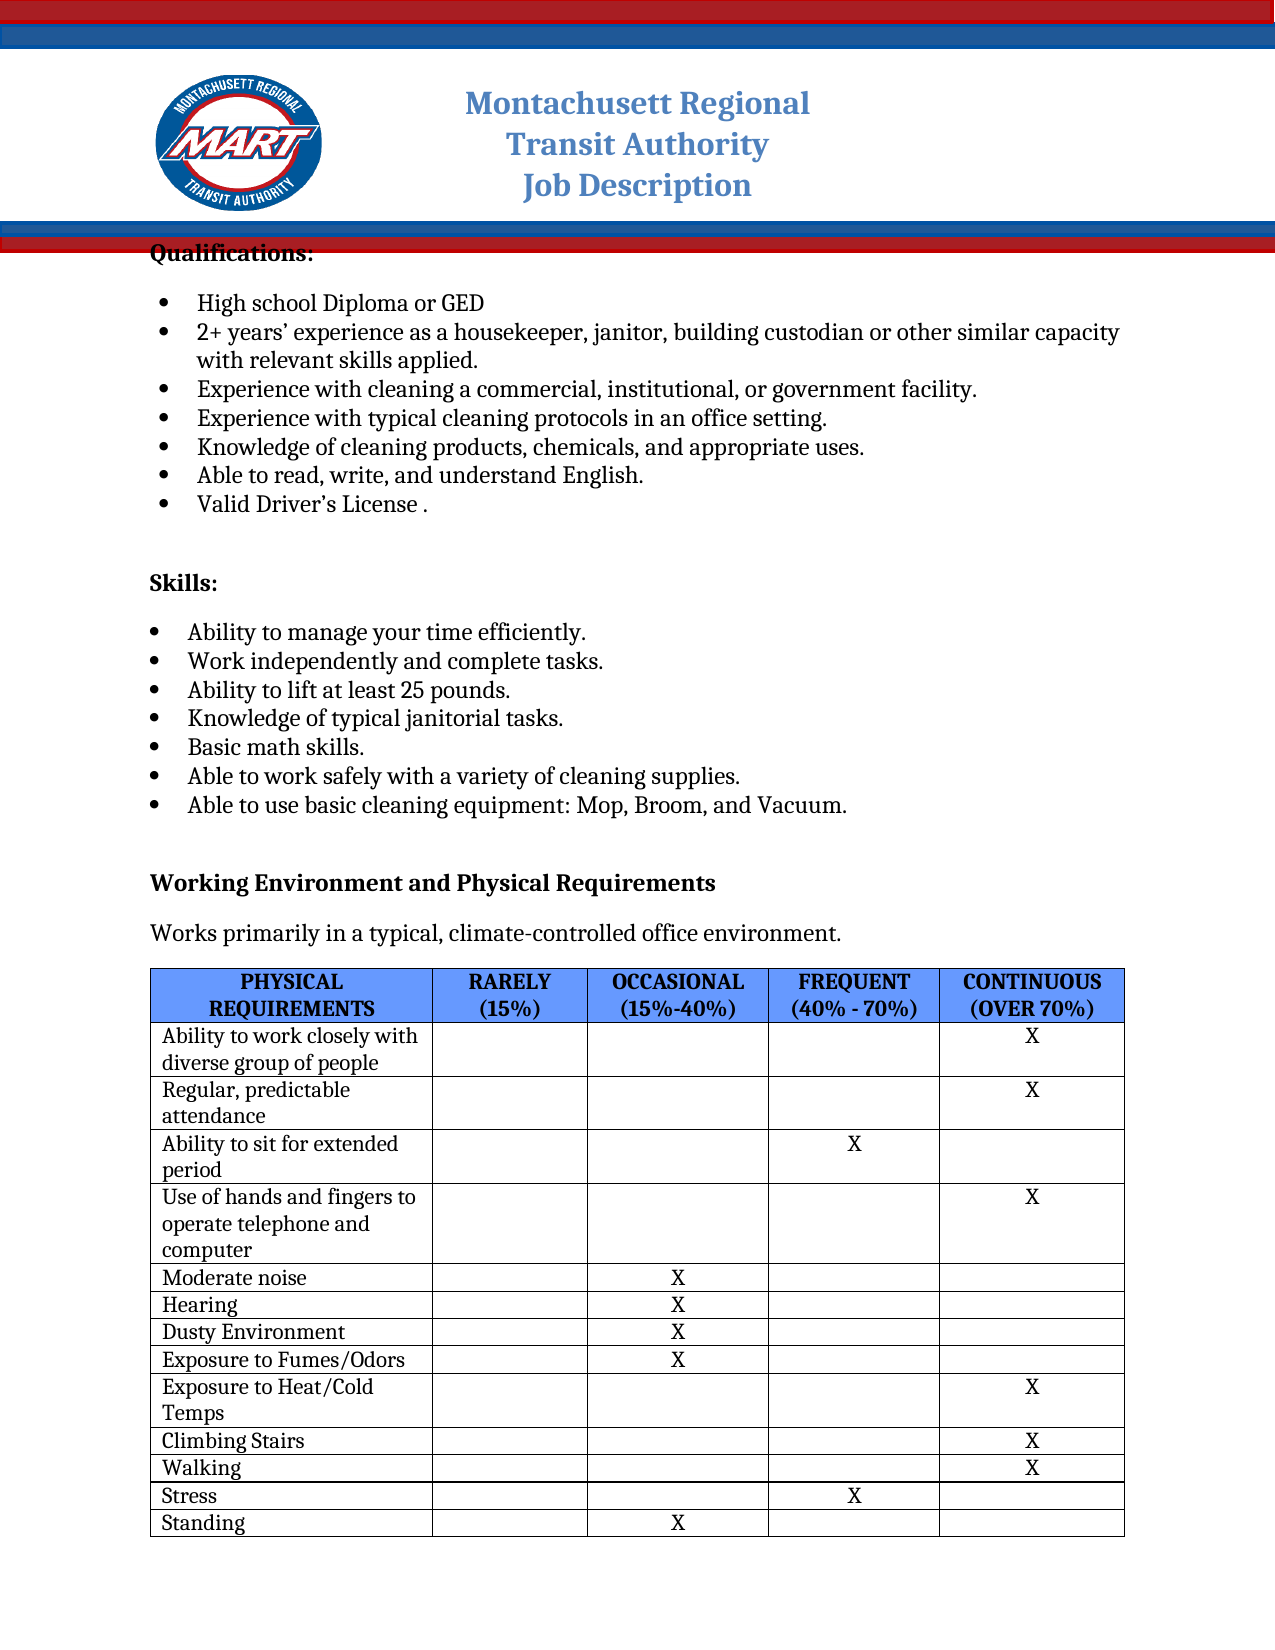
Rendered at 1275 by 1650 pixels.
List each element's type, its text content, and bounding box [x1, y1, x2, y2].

table_cell Regular, predictable attendance [151, 1077, 432, 1129]
table_cell [940, 1319, 1124, 1345]
table_cell [769, 1455, 939, 1481]
table_cell [769, 1023, 939, 1076]
table_cell [769, 1428, 939, 1454]
table_header CONTINUOUS (OVER 70%) [940, 969, 1124, 1022]
table_header FREQUENT (40% - 70%) [769, 969, 939, 1022]
table_cell Walking [151, 1455, 432, 1481]
list Valid Driver’s License . [159, 490, 1125, 519]
table_cell X [588, 1292, 768, 1318]
table_cell [588, 1184, 768, 1263]
text Working Environment and Physical Requirements [150, 869, 1125, 898]
table_header PHYSICAL REQUIREMENTS [151, 969, 432, 1022]
table_cell [433, 1319, 587, 1345]
table_cell Ability to sit for extended period [151, 1130, 432, 1183]
table_cell Exposure to Fumes/Odors [151, 1346, 432, 1373]
table_cell [588, 1428, 768, 1454]
table_cell X [940, 1428, 1124, 1454]
table_cell [433, 1374, 587, 1427]
table_cell [433, 1346, 587, 1373]
table_cell X [769, 1483, 939, 1509]
table_cell [433, 1428, 587, 1454]
table_cell [940, 1346, 1124, 1373]
text Works primarily in a typical, climate-controlled office environment. [150, 918, 1125, 947]
list Knowledge of typical janitorial tasks. [150, 704, 1125, 733]
table_cell [769, 1374, 939, 1427]
table_cell [588, 1455, 768, 1481]
text Qualifications: [150, 239, 1125, 268]
table_cell [588, 1374, 768, 1427]
table_cell [433, 1483, 587, 1509]
table_cell X [588, 1264, 768, 1291]
list Ability to manage your time efficiently. [150, 618, 1125, 647]
picture [155, 75, 322, 211]
table_cell X [588, 1510, 768, 1536]
table_cell X [588, 1319, 768, 1345]
table_cell [940, 1510, 1124, 1536]
table_cell [769, 1264, 939, 1291]
table_cell [433, 1077, 587, 1129]
table_cell [769, 1292, 939, 1318]
table_cell X [769, 1130, 939, 1183]
list High school Diploma or GED [159, 289, 1125, 318]
table_cell X [940, 1077, 1124, 1129]
table_cell Ability to work closely with diverse group of people [151, 1023, 432, 1076]
list Experience with typical cleaning protocols in an office setting. [159, 404, 1125, 433]
table_header OCCASIONAL (15%-40%) [588, 969, 768, 1022]
table_cell [588, 1023, 768, 1076]
table_cell [940, 1483, 1124, 1509]
list Work independently and complete tasks. [150, 647, 1125, 676]
table_cell [940, 1130, 1124, 1183]
table_cell [433, 1264, 587, 1291]
table_cell X [940, 1455, 1124, 1481]
table_cell [433, 1292, 587, 1318]
table_cell [433, 1130, 587, 1183]
table_cell [588, 1077, 768, 1129]
list Knowledge of cleaning products, chemicals, and appropriate uses. [159, 433, 1125, 461]
table_cell X [940, 1374, 1124, 1427]
list Able to read, write, and understand English. [159, 461, 1125, 490]
table_cell Hearing [151, 1292, 432, 1318]
table_cell [940, 1292, 1124, 1318]
table_cell Stress [151, 1483, 432, 1509]
table_cell [433, 1184, 587, 1263]
list Able to work safely with a variety of cleaning supplies. [150, 762, 1125, 791]
table_cell [588, 1483, 768, 1509]
table_cell [769, 1077, 939, 1129]
table_cell X [940, 1184, 1124, 1263]
table_cell X [940, 1023, 1124, 1076]
table_header RARELY (15%) [433, 969, 587, 1022]
table_cell [433, 1455, 587, 1481]
list Experience with cleaning a commercial, institutional, or government facility. [159, 375, 1125, 404]
table_cell Exposure to Heat/Cold Temps [151, 1374, 432, 1427]
list Ability to lift at least 25 pounds. [150, 676, 1125, 704]
table_cell [588, 1130, 768, 1183]
text Skills: [150, 568, 1125, 597]
table_cell Dusty Environment [151, 1319, 432, 1345]
table_cell Climbing Stairs [151, 1428, 432, 1454]
list 2+ years’ experience as a housekeeper, janitor, building custodian or other similar capacity with relevant skills applied. [159, 318, 1125, 375]
table_cell [769, 1184, 939, 1263]
table_cell [769, 1510, 939, 1536]
table_cell Use of hands and fingers to operate telephone and computer [151, 1184, 432, 1263]
list Basic math skills. [150, 733, 1125, 762]
table_cell [433, 1023, 587, 1076]
table_cell Moderate noise [151, 1264, 432, 1291]
list Able to use basic cleaning equipment: Mop, Broom, and Vacuum. [150, 791, 1125, 819]
table_cell X [588, 1346, 768, 1373]
table_cell [769, 1346, 939, 1373]
table_cell [940, 1264, 1124, 1291]
table_cell [769, 1319, 939, 1345]
table_cell Standing [151, 1510, 432, 1536]
table_cell [433, 1510, 587, 1536]
